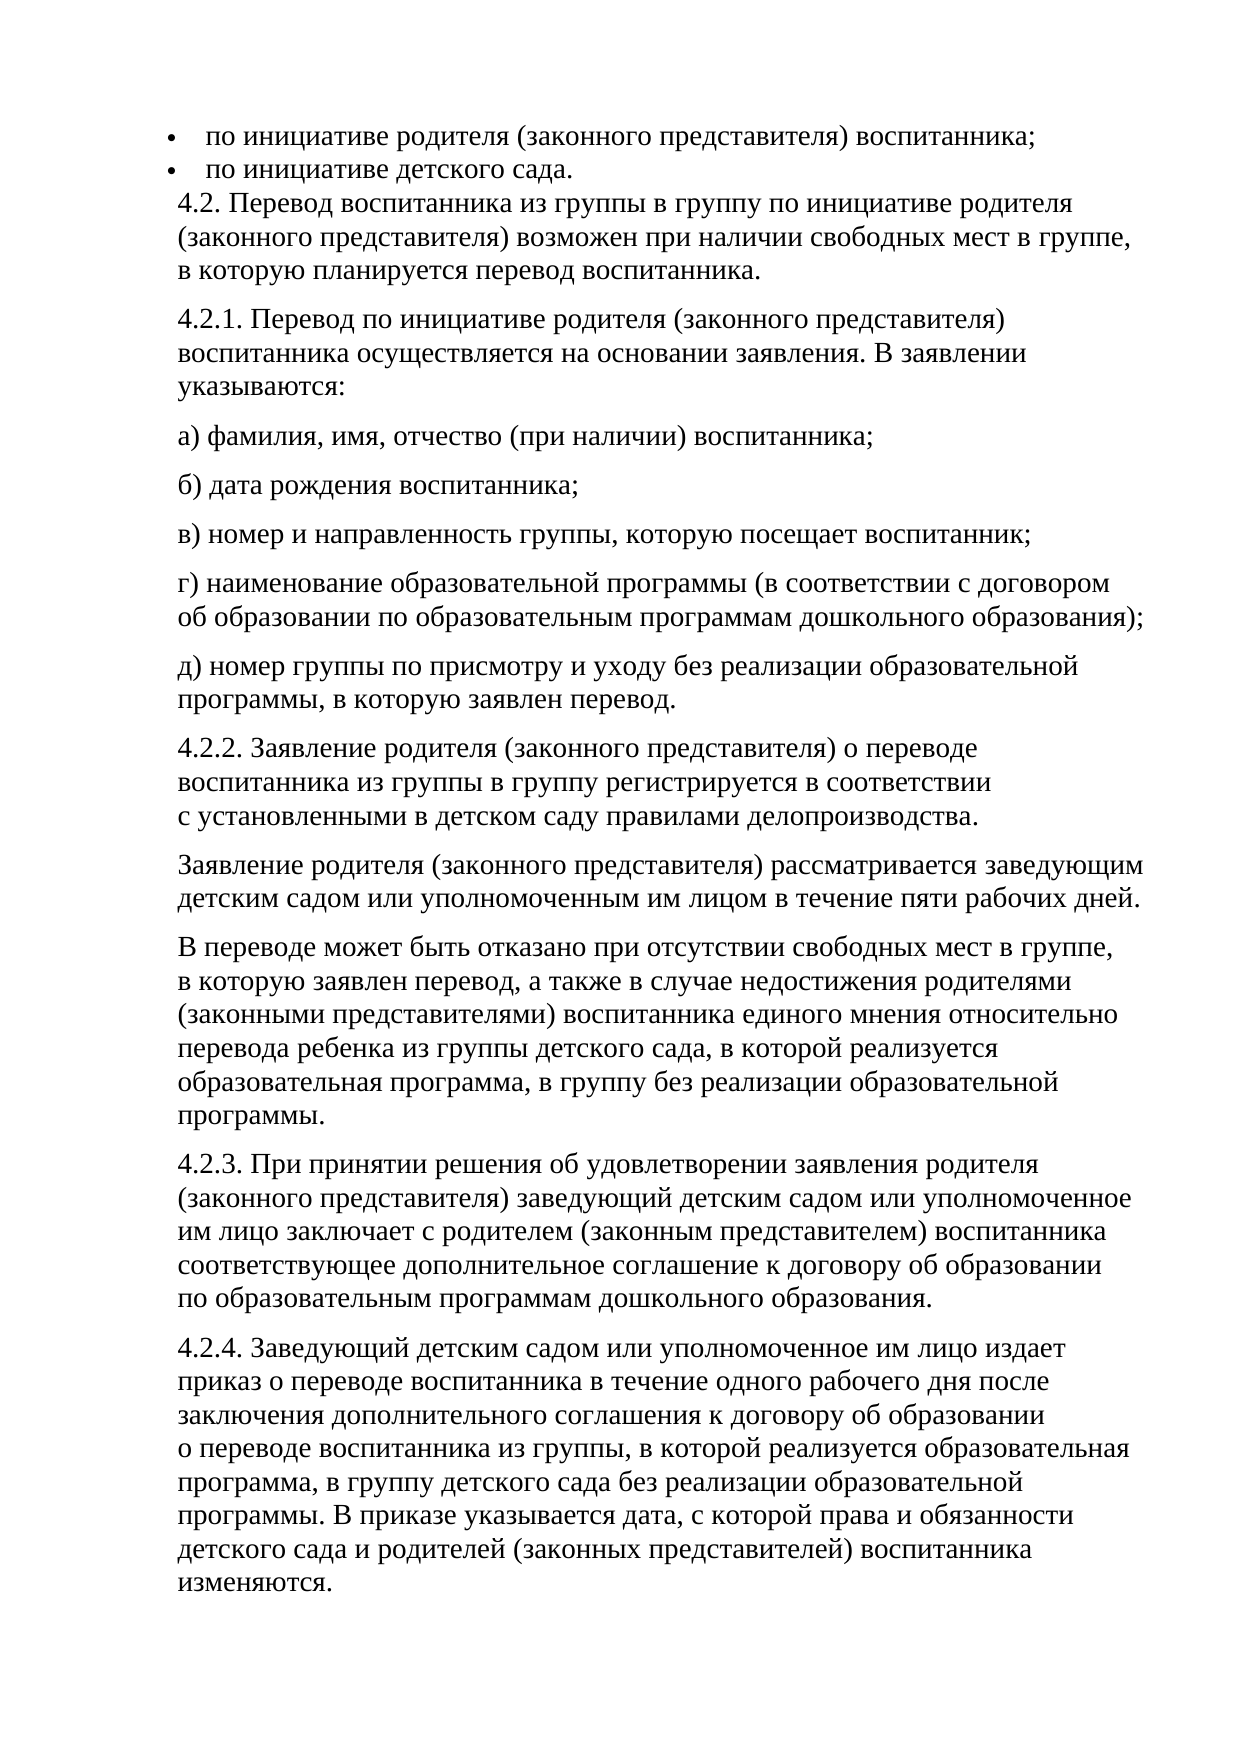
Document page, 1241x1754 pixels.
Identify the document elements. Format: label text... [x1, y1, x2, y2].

text Заявление родителя (законного представителя) рассматривается заведующим детским садом или уполномоченным им лицом в течение пяти рабочих дней. [177, 847, 1152, 914]
text 4.2.4. Заведующий детским садом или уполномоченное им лицо издает приказ о переводе воспитанника в течение одного рабочего дня после заключения дополнительного соглашения к договору об образовании о переводе воспитанника из группы, в которой реализуется образовательная программа, в группу детского сада без реализации образовательной программы. В приказе указывается дата, с которой права и обязанности детского сада и родителей (законных представителей) воспитанника изменяются. [177, 1330, 1152, 1598]
text в) номер и направленность группы, которую посещает воспитанник; [177, 516, 1152, 549]
text а) фамилия, имя, отчество (при наличии) воспитанника; [177, 418, 1152, 451]
text В переводе может быть отказано при отсутствии свободных мест в группе, в которую заявлен перевод, а также в случае недостижения родителями (законными представителями) воспитанника единого мнения относительно перевода ребенка из группы детского сада, в которой реализуется образовательная программа, в группу без реализации образовательной программы. [177, 929, 1152, 1131]
text 4.2.2. Заявление родителя (законного представителя) о переводе воспитанника из группы в группу регистрируется в соответствии с установленными в детском саду правилами делопроизводства. [177, 731, 1152, 831]
text 4.2.1. Перевод по инициативе родителя (законного представителя) воспитанника осуществляется на основании заявления. В заявлении указываются: [177, 301, 1152, 402]
list по инициативе родителя (законного представителя) воспитанника; [168, 118, 1152, 152]
text б) дата рождения воспитанника; [177, 467, 1152, 500]
text 4.2. Перевод воспитанника из группы в группу по инициативе родителя (законного представителя) возможен при наличии свободных мест в группе, в которую планируется перевод воспитанника. [177, 185, 1152, 286]
text 4.2.3. При принятии решения об удовлетворении заявления родителя (законного представителя) заведующий детским садом или уполномоченное им лицо заключает с родителем (законным представителем) воспитанника соответствующее дополнительное соглашение к договору об образовании по образовательным программам дошкольного образования. [177, 1146, 1152, 1314]
text г) наименование образовательной программы (в соответствии с договором об образовании по образовательным программам дошкольного образования); [177, 565, 1152, 632]
list по инициативе детского сада. [168, 152, 1152, 185]
text д) номер группы по присмотру и уходу без реализации образовательной программы, в которую заявлен перевод. [177, 648, 1152, 715]
